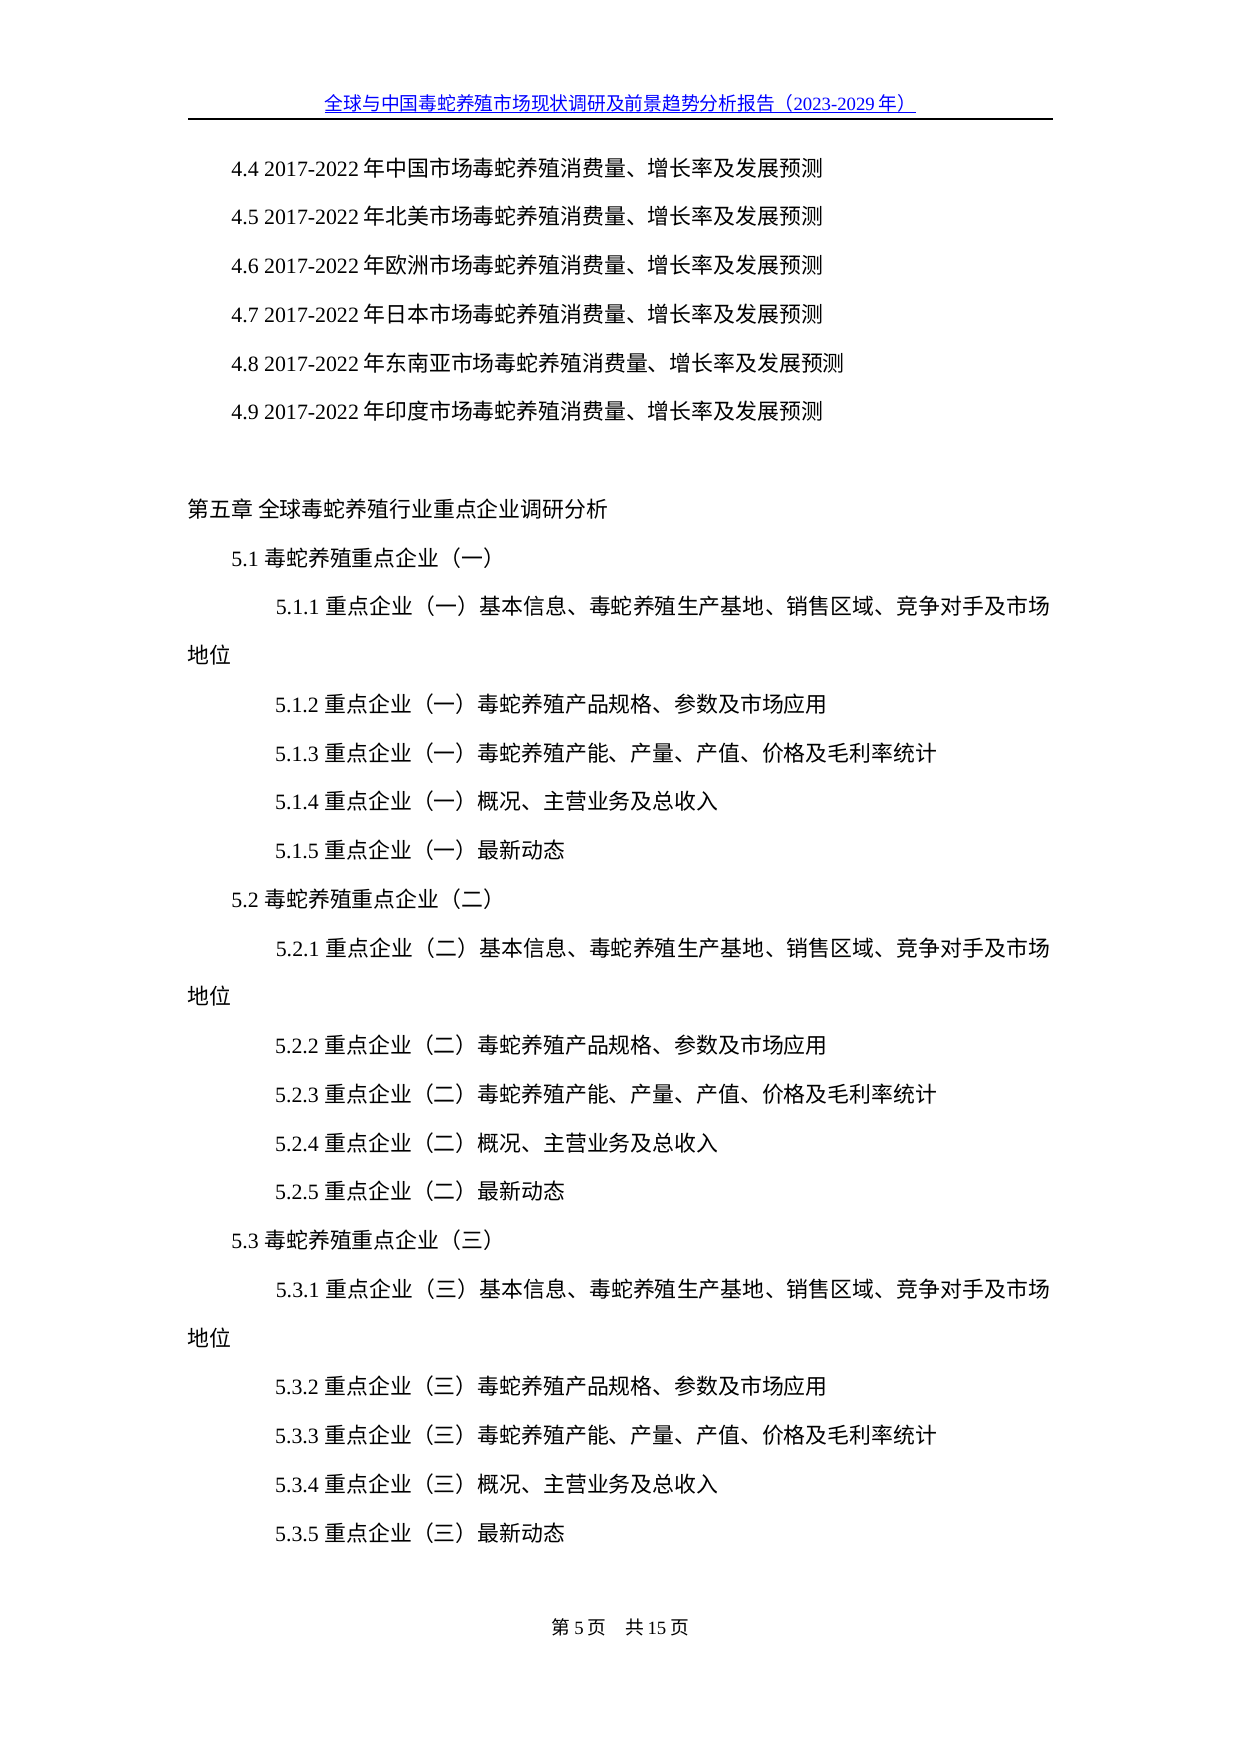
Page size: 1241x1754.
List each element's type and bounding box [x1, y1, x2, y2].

text [187, 150, 1053, 1548]
